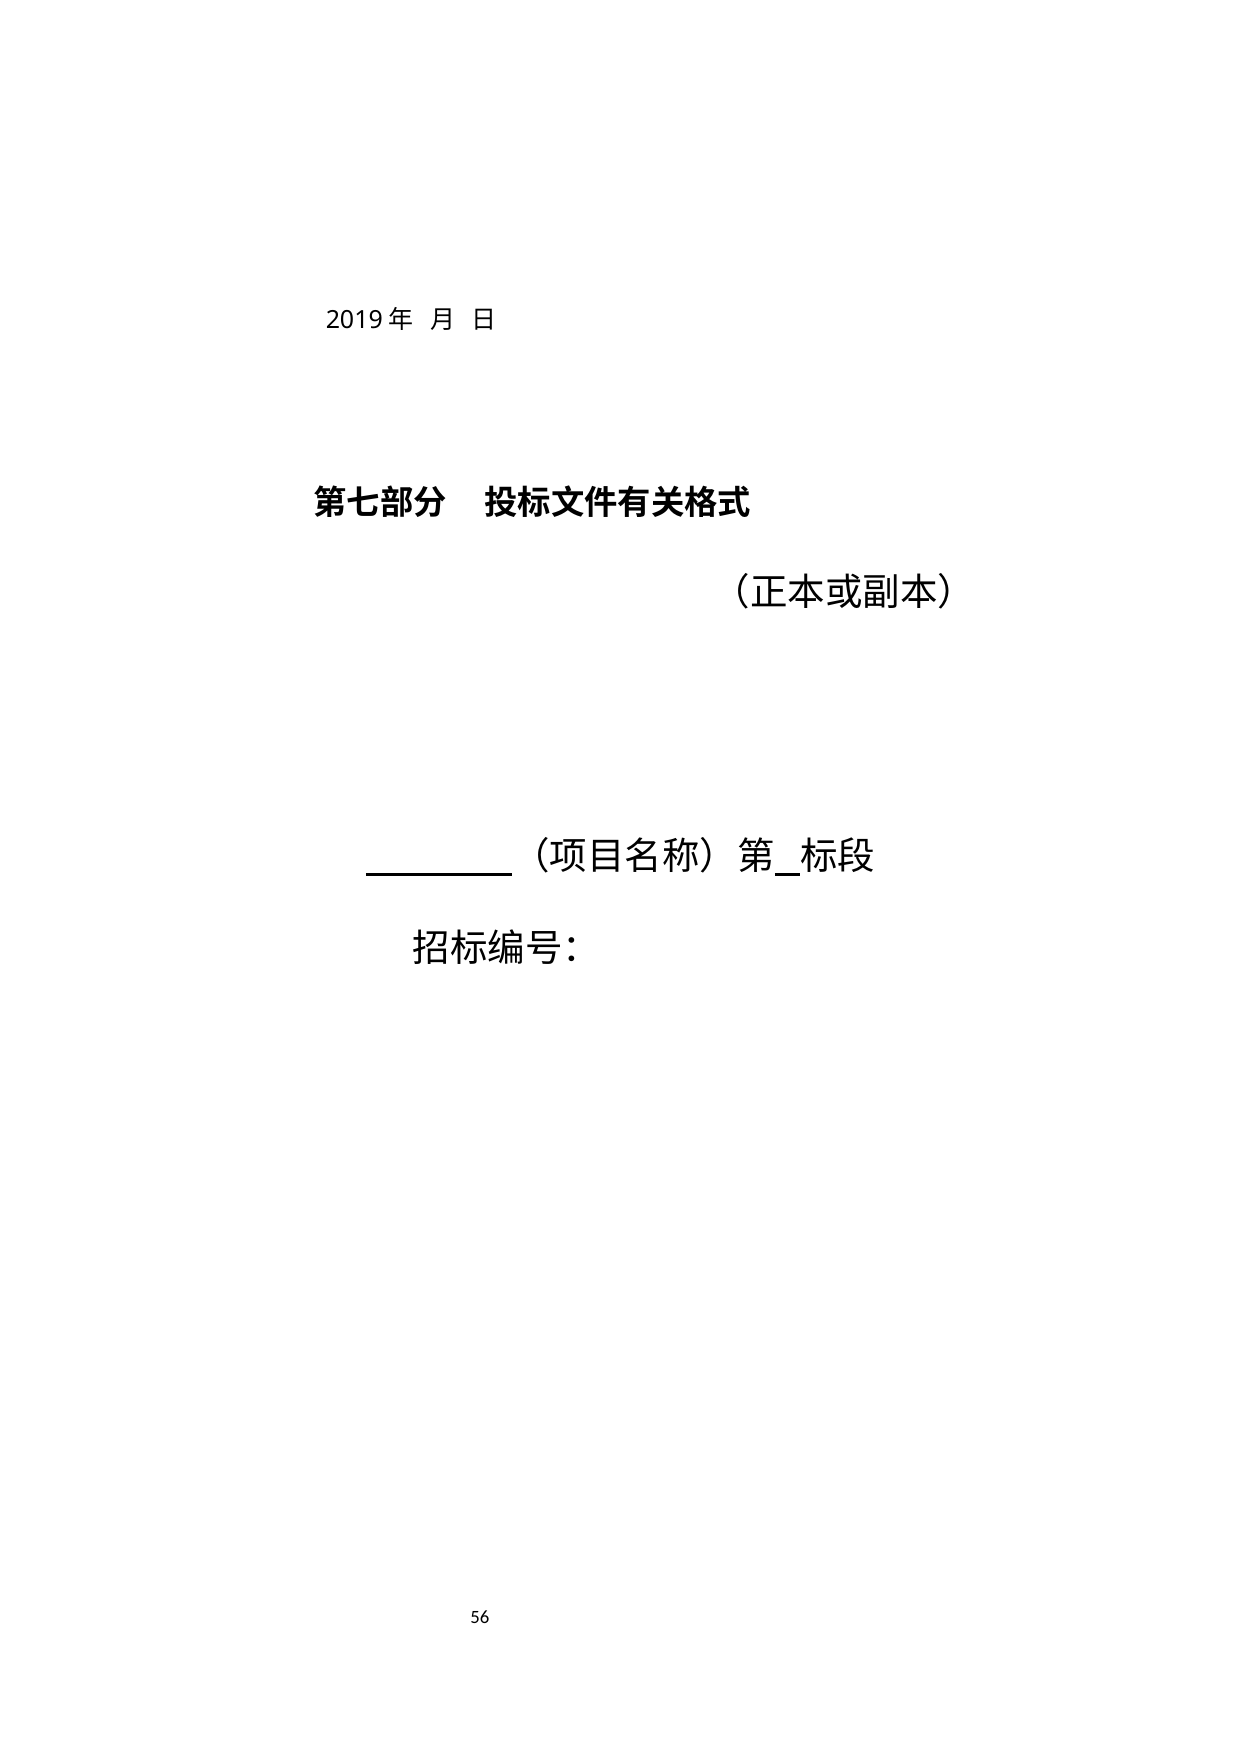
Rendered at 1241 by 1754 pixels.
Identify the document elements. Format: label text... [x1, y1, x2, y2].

text 第七部分 投标文件有关格式 [112, 467, 1128, 532]
text 2019年 月 日 [112, 285, 1128, 350]
text （项目名称）第 标段 [112, 821, 1128, 886]
text 招标编号： [112, 913, 1128, 978]
text （正本或副本） [112, 556, 1053, 621]
